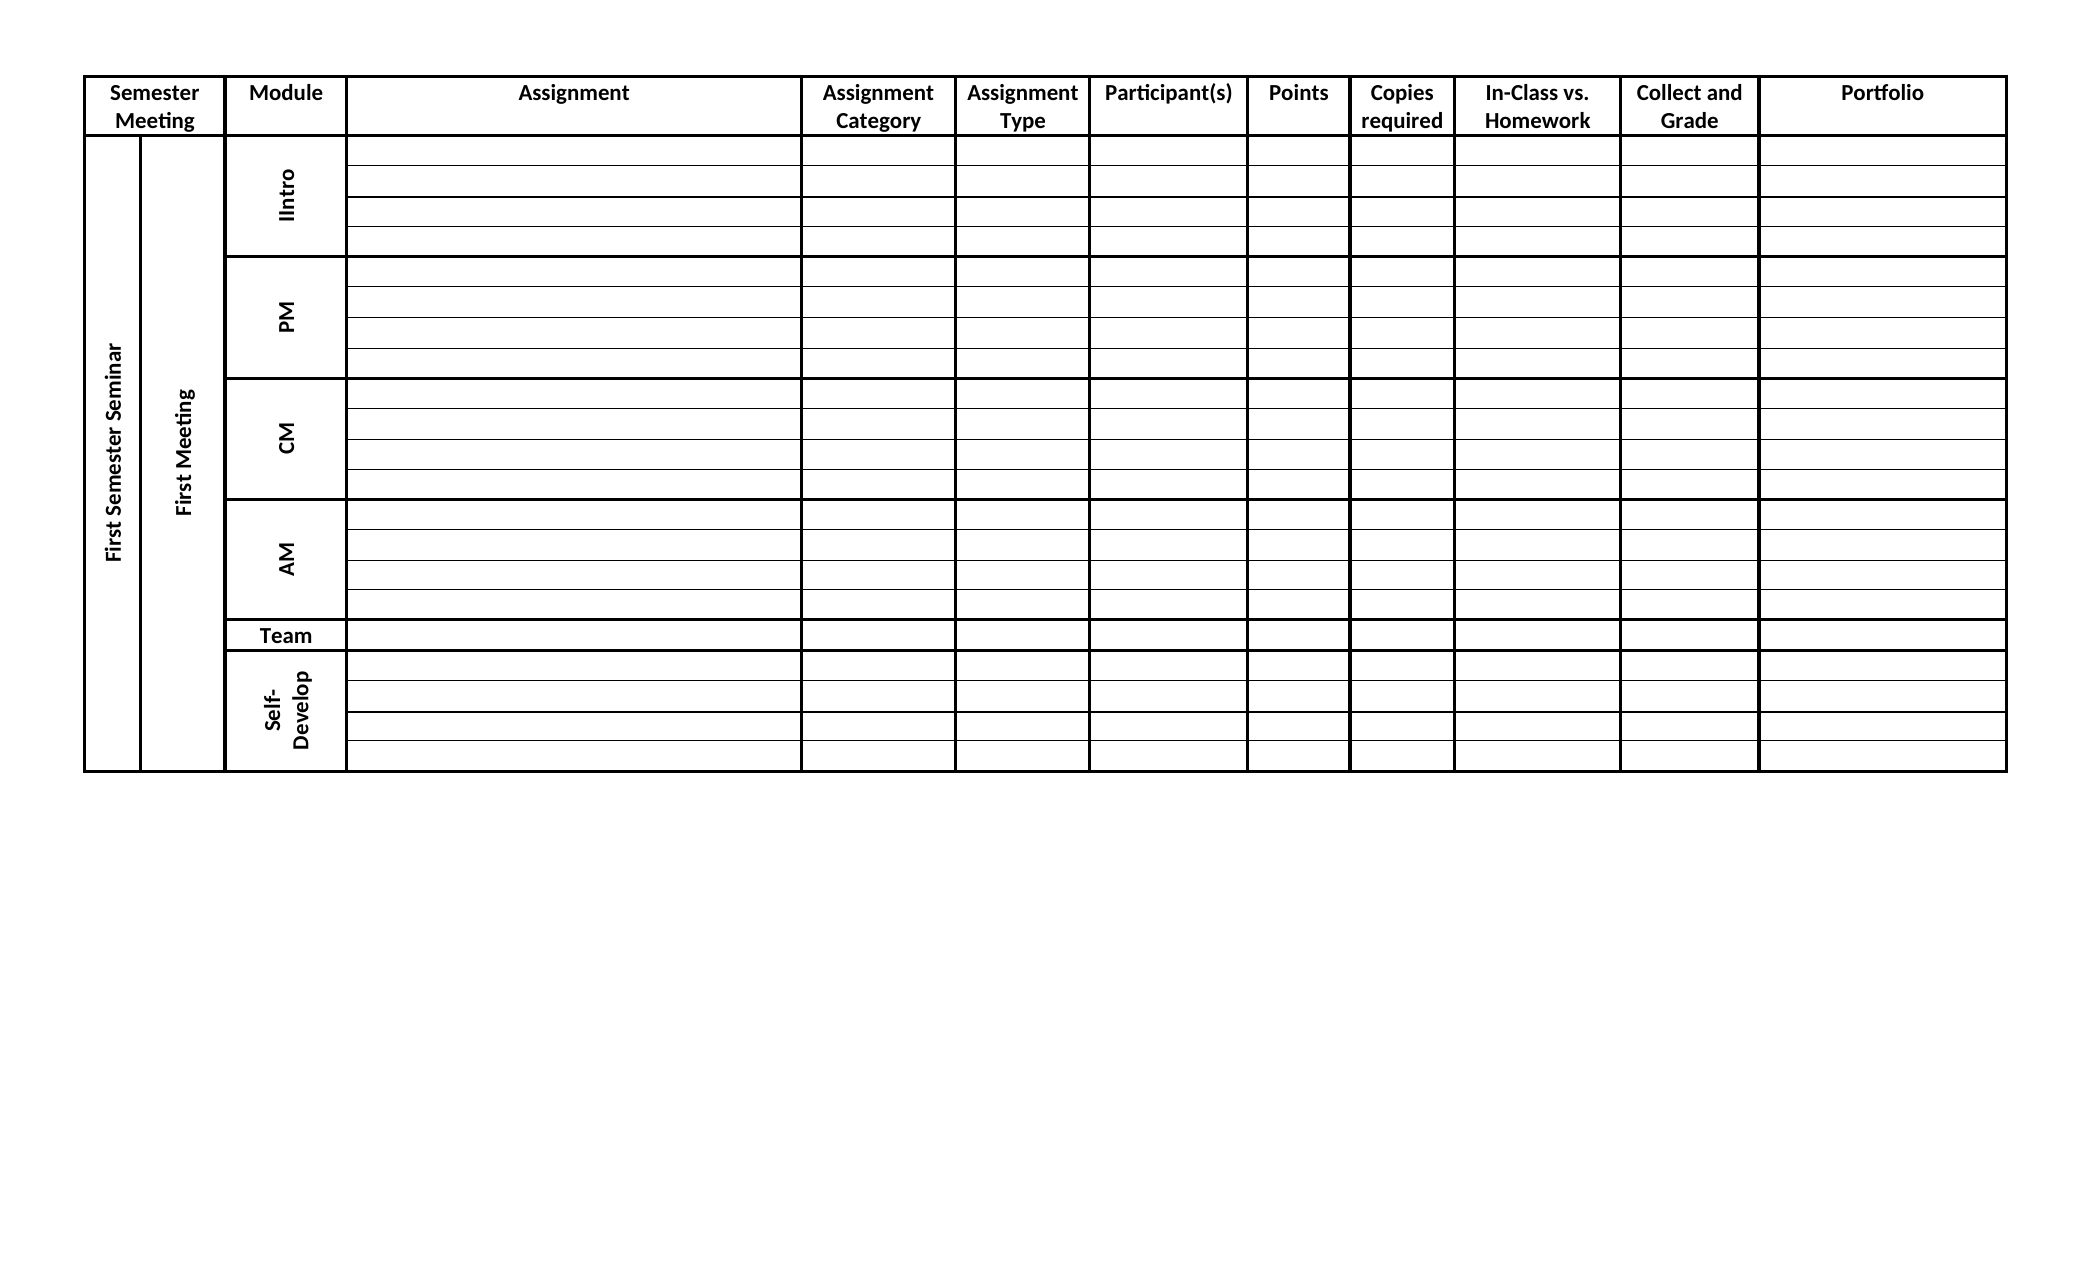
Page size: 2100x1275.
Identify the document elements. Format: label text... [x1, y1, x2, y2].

table_cell [1249, 713, 1348, 740]
table_cell [1091, 287, 1246, 317]
table_cell [1761, 561, 2005, 589]
table_cell [1622, 198, 1757, 226]
table_cell [957, 470, 1088, 497]
table_cell [1352, 258, 1453, 286]
table_cell [957, 590, 1088, 618]
table_cell [1249, 621, 1348, 649]
table_cell [803, 590, 954, 618]
table_cell [957, 561, 1088, 589]
table_cell [1456, 409, 1619, 439]
table_cell [1456, 561, 1619, 589]
table_cell [1456, 652, 1619, 680]
table_cell [1091, 501, 1246, 529]
table_header Module [227, 78, 345, 134]
table_cell [348, 621, 800, 649]
table_cell [1456, 227, 1619, 254]
table_cell [1761, 409, 2005, 439]
table_cell AM [227, 501, 345, 618]
table_cell [957, 530, 1088, 560]
table_cell [1456, 681, 1619, 711]
table_cell [957, 318, 1088, 348]
table_cell [1091, 166, 1246, 196]
table_header Copies required [1352, 78, 1453, 134]
table_cell [1352, 501, 1453, 529]
table_cell [1622, 681, 1757, 711]
table_cell [348, 380, 800, 408]
table_cell [957, 227, 1088, 254]
table_cell [1249, 741, 1348, 769]
table_cell [1352, 198, 1453, 226]
table_cell [1249, 227, 1348, 254]
table_cell [1091, 530, 1246, 560]
table_cell [1622, 258, 1757, 286]
table_cell [1761, 349, 2005, 377]
table_cell [803, 440, 954, 468]
table_cell [348, 713, 800, 740]
table_cell [1091, 227, 1246, 254]
table_cell [957, 652, 1088, 680]
table_cell [348, 681, 800, 711]
table_cell PM [227, 258, 345, 377]
table_cell [1091, 409, 1246, 439]
table_cell [957, 380, 1088, 408]
table_cell [957, 440, 1088, 468]
table_cell [803, 380, 954, 408]
table_cell [803, 681, 954, 711]
table_cell [348, 318, 800, 348]
table_cell [1761, 470, 2005, 497]
table_cell [803, 137, 954, 165]
table_cell [1622, 621, 1757, 649]
table_header Portfolio [1761, 78, 2005, 134]
table_cell [803, 287, 954, 317]
table_cell Self-Develop [227, 652, 345, 769]
table_cell [1249, 440, 1348, 468]
table_cell [957, 713, 1088, 740]
table_cell [1352, 318, 1453, 348]
table_cell [348, 530, 800, 560]
table_cell [1761, 137, 2005, 165]
table_cell [348, 561, 800, 589]
table_cell [1456, 741, 1619, 769]
table_cell [1352, 470, 1453, 497]
table_cell [1456, 349, 1619, 377]
table_cell [1761, 621, 2005, 649]
table_cell [957, 741, 1088, 769]
table_cell [1091, 349, 1246, 377]
table_cell [803, 409, 954, 439]
table_cell [1352, 227, 1453, 254]
table_cell [348, 227, 800, 254]
table_cell [1091, 681, 1246, 711]
table_cell [1249, 561, 1348, 589]
table_cell [1622, 287, 1757, 317]
table_cell [1622, 652, 1757, 680]
table_cell [1622, 349, 1757, 377]
table_cell [803, 561, 954, 589]
table_cell [1352, 137, 1453, 165]
table_header Participant(s) [1091, 78, 1246, 134]
table_cell [1456, 137, 1619, 165]
table_cell [1091, 318, 1246, 348]
table_cell [1761, 380, 2005, 408]
table_cell [1456, 470, 1619, 497]
table_cell [1622, 380, 1757, 408]
table_cell [1249, 198, 1348, 226]
table_cell [1761, 530, 2005, 560]
table_cell [1761, 227, 2005, 254]
table_cell [1456, 198, 1619, 226]
table_cell [1091, 652, 1246, 680]
table_cell [957, 258, 1088, 286]
table_cell [803, 227, 954, 254]
table_header Assignment [348, 78, 800, 134]
table_cell [1249, 681, 1348, 711]
table_cell [1352, 166, 1453, 196]
table_header Assignment Type [957, 78, 1088, 134]
table_cell [1249, 166, 1348, 196]
table_cell [1249, 530, 1348, 560]
table_cell [1091, 590, 1246, 618]
table_cell [1352, 741, 1453, 769]
table_cell [1761, 652, 2005, 680]
table_cell [1249, 318, 1348, 348]
table_cell [1249, 470, 1348, 497]
table_cell [1622, 166, 1757, 196]
table_cell [957, 166, 1088, 196]
table_cell [803, 621, 954, 649]
table_cell [1249, 137, 1348, 165]
table_header Assignment Category [803, 78, 954, 134]
table_cell [803, 501, 954, 529]
table_cell [1091, 440, 1246, 468]
table_cell [1456, 287, 1619, 317]
table_cell [1456, 258, 1619, 286]
table_cell [1622, 409, 1757, 439]
table_cell [348, 137, 800, 165]
table_cell [1622, 741, 1757, 769]
table_header In-Class vs. Homework [1456, 78, 1619, 134]
table_cell [1456, 166, 1619, 196]
table_cell [1622, 440, 1757, 468]
table_cell [957, 681, 1088, 711]
table_cell [348, 409, 800, 439]
table_cell [1352, 652, 1453, 680]
table_cell [1352, 409, 1453, 439]
table_cell [1456, 590, 1619, 618]
table_cell [957, 137, 1088, 165]
table_cell [1456, 440, 1619, 468]
table_cell [1249, 380, 1348, 408]
table_cell [1352, 590, 1453, 618]
table_cell [1622, 561, 1757, 589]
table_cell [803, 349, 954, 377]
table_cell [803, 198, 954, 226]
table_cell [1249, 287, 1348, 317]
table_cell [1761, 713, 2005, 740]
table_cell [348, 258, 800, 286]
table_cell [1352, 621, 1453, 649]
table_cell [1761, 590, 2005, 618]
table_cell [1456, 318, 1619, 348]
table_cell [348, 287, 800, 317]
table_cell [1622, 530, 1757, 560]
table_cell [1352, 440, 1453, 468]
table_header Points [1249, 78, 1348, 134]
table_cell [1091, 561, 1246, 589]
table_cell [1091, 258, 1246, 286]
table_cell [1761, 440, 2005, 468]
table_cell [957, 349, 1088, 377]
table_cell [1622, 227, 1757, 254]
table_cell [1249, 501, 1348, 529]
table_cell [803, 530, 954, 560]
table_cell First Semester Seminar [86, 137, 139, 769]
table_cell [803, 318, 954, 348]
table_cell [1761, 166, 2005, 196]
table_cell [1456, 621, 1619, 649]
table_cell [1761, 198, 2005, 226]
table_cell [803, 470, 954, 497]
table_cell [803, 258, 954, 286]
table_cell [1622, 501, 1757, 529]
table_cell [1622, 470, 1757, 497]
table_header Collect and Grade [1622, 78, 1757, 134]
table_cell [1249, 349, 1348, 377]
table_cell [803, 166, 954, 196]
table_cell [348, 741, 800, 769]
table_cell [957, 501, 1088, 529]
table_cell [348, 470, 800, 497]
table_cell [1456, 713, 1619, 740]
table_cell [348, 166, 800, 196]
table_cell [1622, 590, 1757, 618]
table_cell [348, 198, 800, 226]
table_cell [1761, 741, 2005, 769]
table_cell [1352, 681, 1453, 711]
table_cell [1352, 380, 1453, 408]
table_cell [1352, 561, 1453, 589]
table_cell [803, 713, 954, 740]
table_cell [1622, 318, 1757, 348]
table_cell [1352, 530, 1453, 560]
table_cell [1761, 318, 2005, 348]
table_cell [1761, 258, 2005, 286]
table_header Semester Meeting [86, 78, 223, 134]
table_cell [348, 440, 800, 468]
table_cell [957, 287, 1088, 317]
table_cell [957, 621, 1088, 649]
table_cell [1091, 380, 1246, 408]
table_cell [1091, 137, 1246, 165]
table_cell [1761, 501, 2005, 529]
table_cell [1091, 198, 1246, 226]
table_cell [1456, 380, 1619, 408]
table_cell [1622, 137, 1757, 165]
table_cell [1249, 258, 1348, 286]
table_cell [957, 198, 1088, 226]
table_cell First Meeting [142, 137, 223, 769]
table_cell [348, 590, 800, 618]
table_cell [1249, 652, 1348, 680]
table_cell [1091, 741, 1246, 769]
table_cell [1249, 409, 1348, 439]
table_cell [348, 501, 800, 529]
table_cell [803, 652, 954, 680]
table_cell [803, 741, 954, 769]
table_cell Team [227, 621, 345, 649]
table_cell [957, 409, 1088, 439]
table_cell [1091, 621, 1246, 649]
table_cell [1249, 590, 1348, 618]
table_cell [1352, 287, 1453, 317]
table_cell [1091, 470, 1246, 497]
table_cell [348, 652, 800, 680]
table_cell [1761, 287, 2005, 317]
table_cell [1352, 349, 1453, 377]
table_cell [1622, 713, 1757, 740]
table_cell CM [227, 380, 345, 497]
table_cell [1091, 713, 1246, 740]
table_cell [1456, 530, 1619, 560]
table_cell [1761, 681, 2005, 711]
table_cell [348, 349, 800, 377]
table_cell [1352, 713, 1453, 740]
table_cell IIntro [227, 137, 345, 254]
table_cell [1456, 501, 1619, 529]
